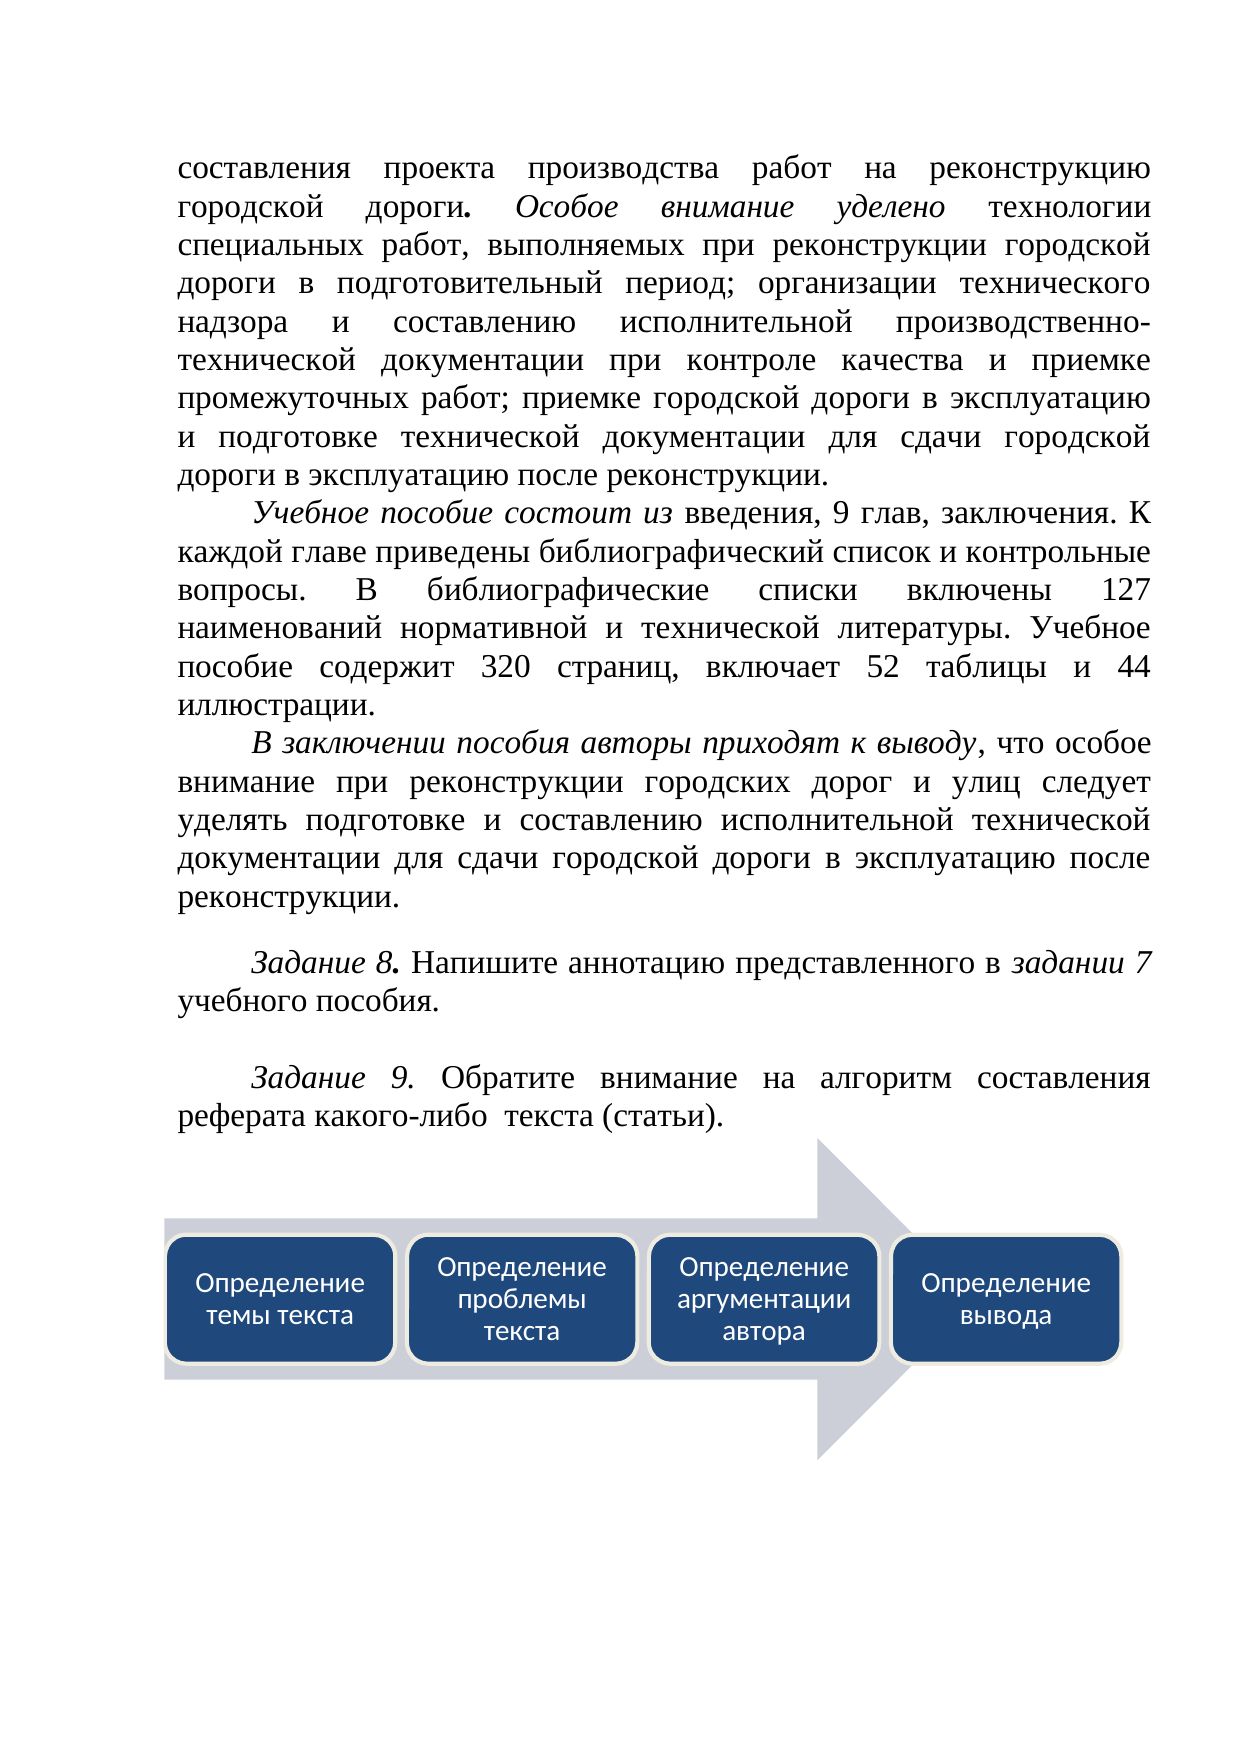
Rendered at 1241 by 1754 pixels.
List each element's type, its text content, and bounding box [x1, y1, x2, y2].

text Учебное пособие состоит из введения, 9 глав, заключения. К каждой главе приведены библиографический список и контрольные вопросы. В библиографические списки включены 127 наименований нормативной и технической литературы. Учебное пособие содержит 320 страниц, включает 52 таблицы и 44 иллюстрации. [177, 493, 1152, 723]
text Задание 8. Напишите аннотацию представленного в задании 7 учебного пособия. [177, 942, 1152, 1019]
text Задание 9. Обратите внимание на алгоритм составления реферата какого-либо текста (статьи). [177, 1057, 1152, 1134]
text В заключении пособия авторы приходят к выводу, что особое внимание при реконструкции городских дорог и улиц следует уделять подготовке и составлению исполнительной технической документации для сдачи городской дороги в эксплуатацию после реконструкции. [177, 723, 1152, 914]
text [177, 148, 1152, 493]
